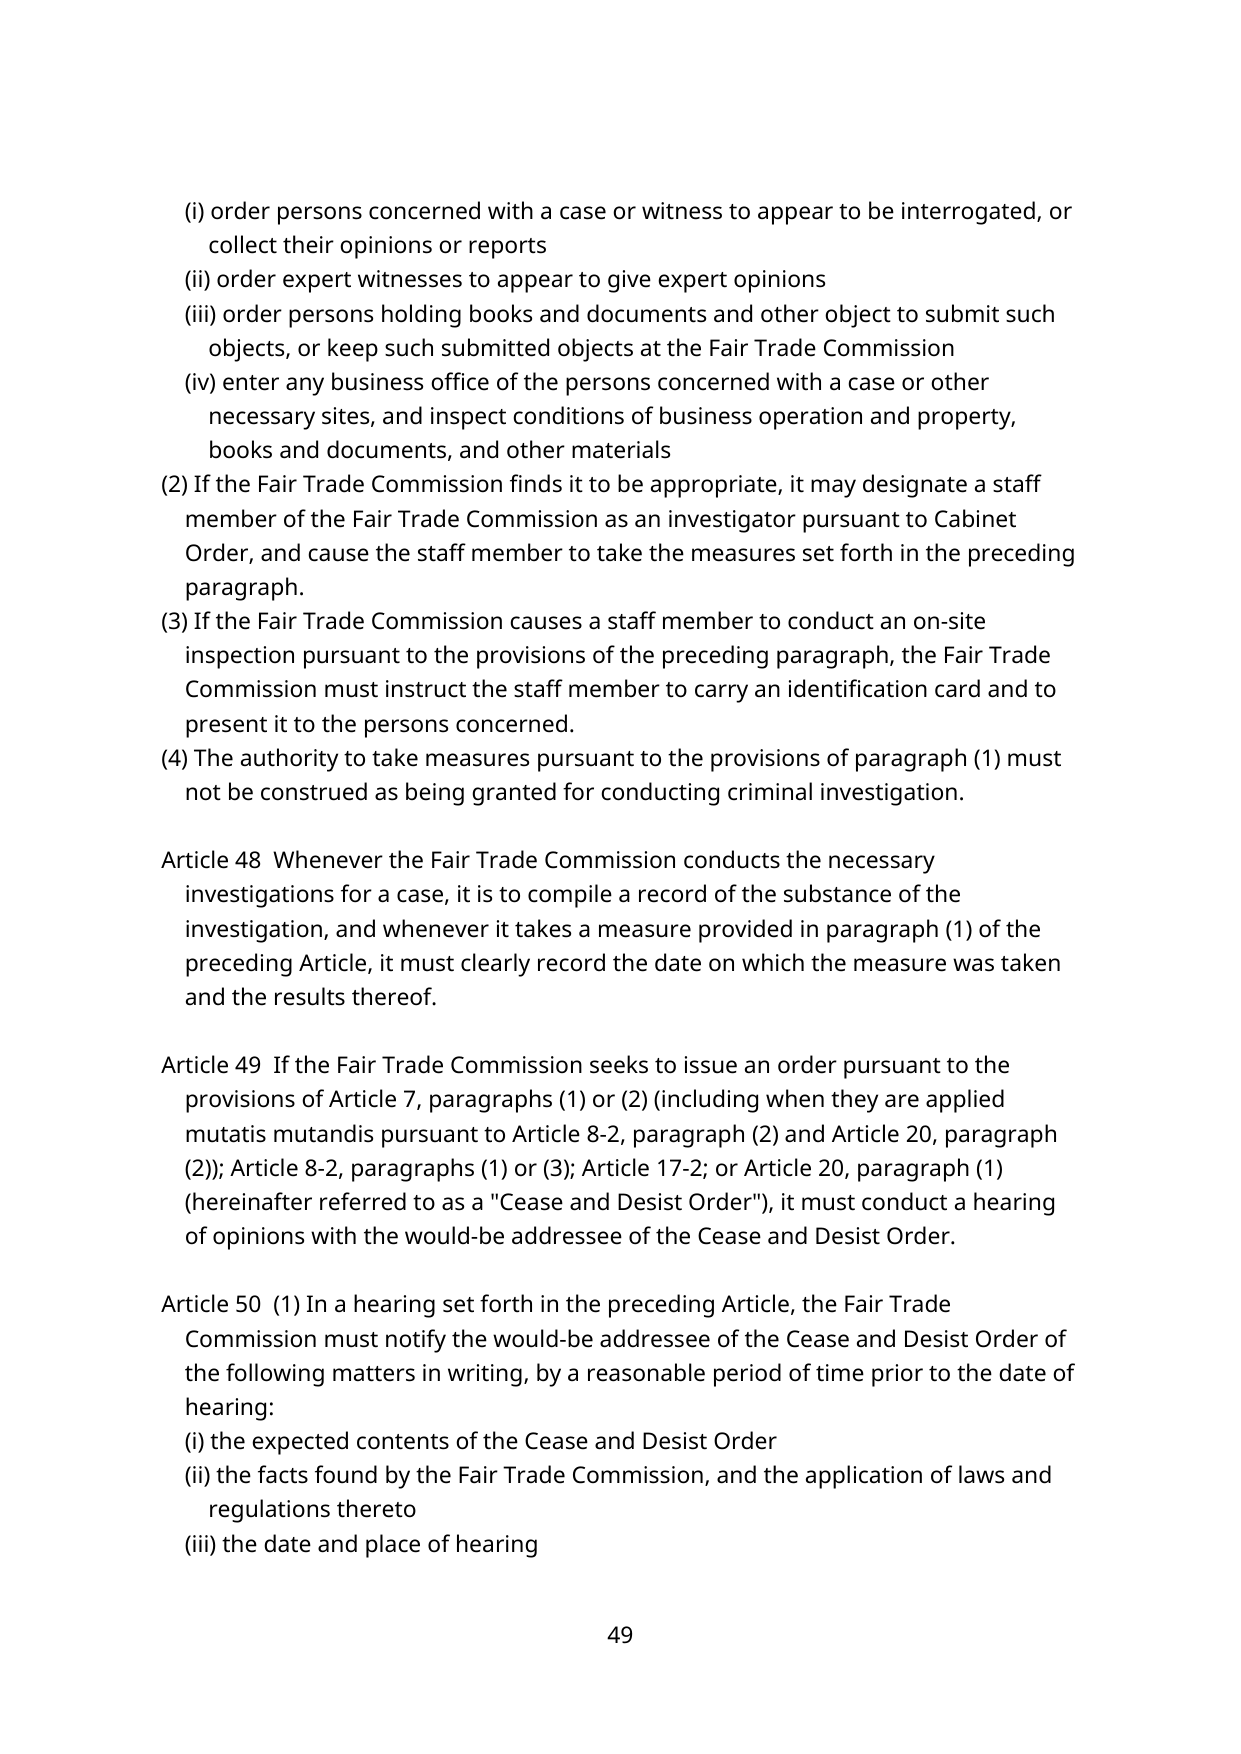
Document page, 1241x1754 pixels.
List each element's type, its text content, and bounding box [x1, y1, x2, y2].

text (3) If the Fair Trade Commission causes a staff member to conduct an on-site inspection pursuant to the provisions of the preceding paragraph, the Fair Trade Commission must instruct the staff member to carry an identification card and to present it to the persons concerned. [161, 604, 1079, 740]
text (2) If the Fair Trade Commission finds it to be appropriate, it may designate a staff member of the Fair Trade Commission as an investigator pursuant to Cabinet Order, and cause the staff member to take the measures set forth in the preceding paragraph. [161, 467, 1079, 604]
text (ii) order expert witnesses to appear to give expert opinions [184, 262, 1079, 296]
text (4) The authority to take measures pursuant to the provisions of paragraph (1) must not be construed as being granted for conducting criminal investigation. [161, 740, 1079, 809]
text Article 48 Whenever the Fair Trade Commission conducts the necessary investigations for a case, it is to compile a record of the substance of the investigation, and whenever it takes a measure provided in paragraph (1) of the preceding Article, it must clearly record the date on which the measure was taken and the results thereof. [161, 843, 1079, 1014]
text (iv) enter any business office of the persons concerned with a case or other necessary sites, and inspect conditions of business operation and property, books and documents, and other materials [184, 364, 1079, 467]
text Article 49 If the Fair Trade Commission seeks to issue an order pursuant to the provisions of Article 7, paragraphs (1) or (2) (including when they are applied mutatis mutandis pursuant to Article 8-2, paragraph (2) and Article 20, paragraph (2)); Article 8-2, paragraphs (1) or (3); Article 17-2; or Article 20, paragraph (1) (hereinafter referred to as a "Cease and Desist Order"), it must conduct a hearing of opinions with the would-be addressee of the Cease and Desist Order. [161, 1048, 1079, 1253]
text (i) order persons concerned with a case or witness to appear to be interrogated, or collect their opinions or reports [184, 194, 1079, 262]
text (iii) the date and place of hearing [184, 1526, 1079, 1560]
text (ii) the facts found by the Fair Trade Commission, and the application of laws and regulations thereto [184, 1458, 1079, 1526]
text (i) the expected contents of the Cease and Desist Order [184, 1424, 1079, 1458]
text (iii) order persons holding books and documents and other object to submit such objects, or keep such submitted objects at the Fair Trade Commission [184, 296, 1079, 364]
text Article 50 (1) In a hearing set forth in the preceding Article, the Fair Trade Commission must notify the would-be addressee of the Cease and Desist Order of the following matters in writing, by a reasonable period of time prior to the date of hearing: [161, 1287, 1079, 1424]
